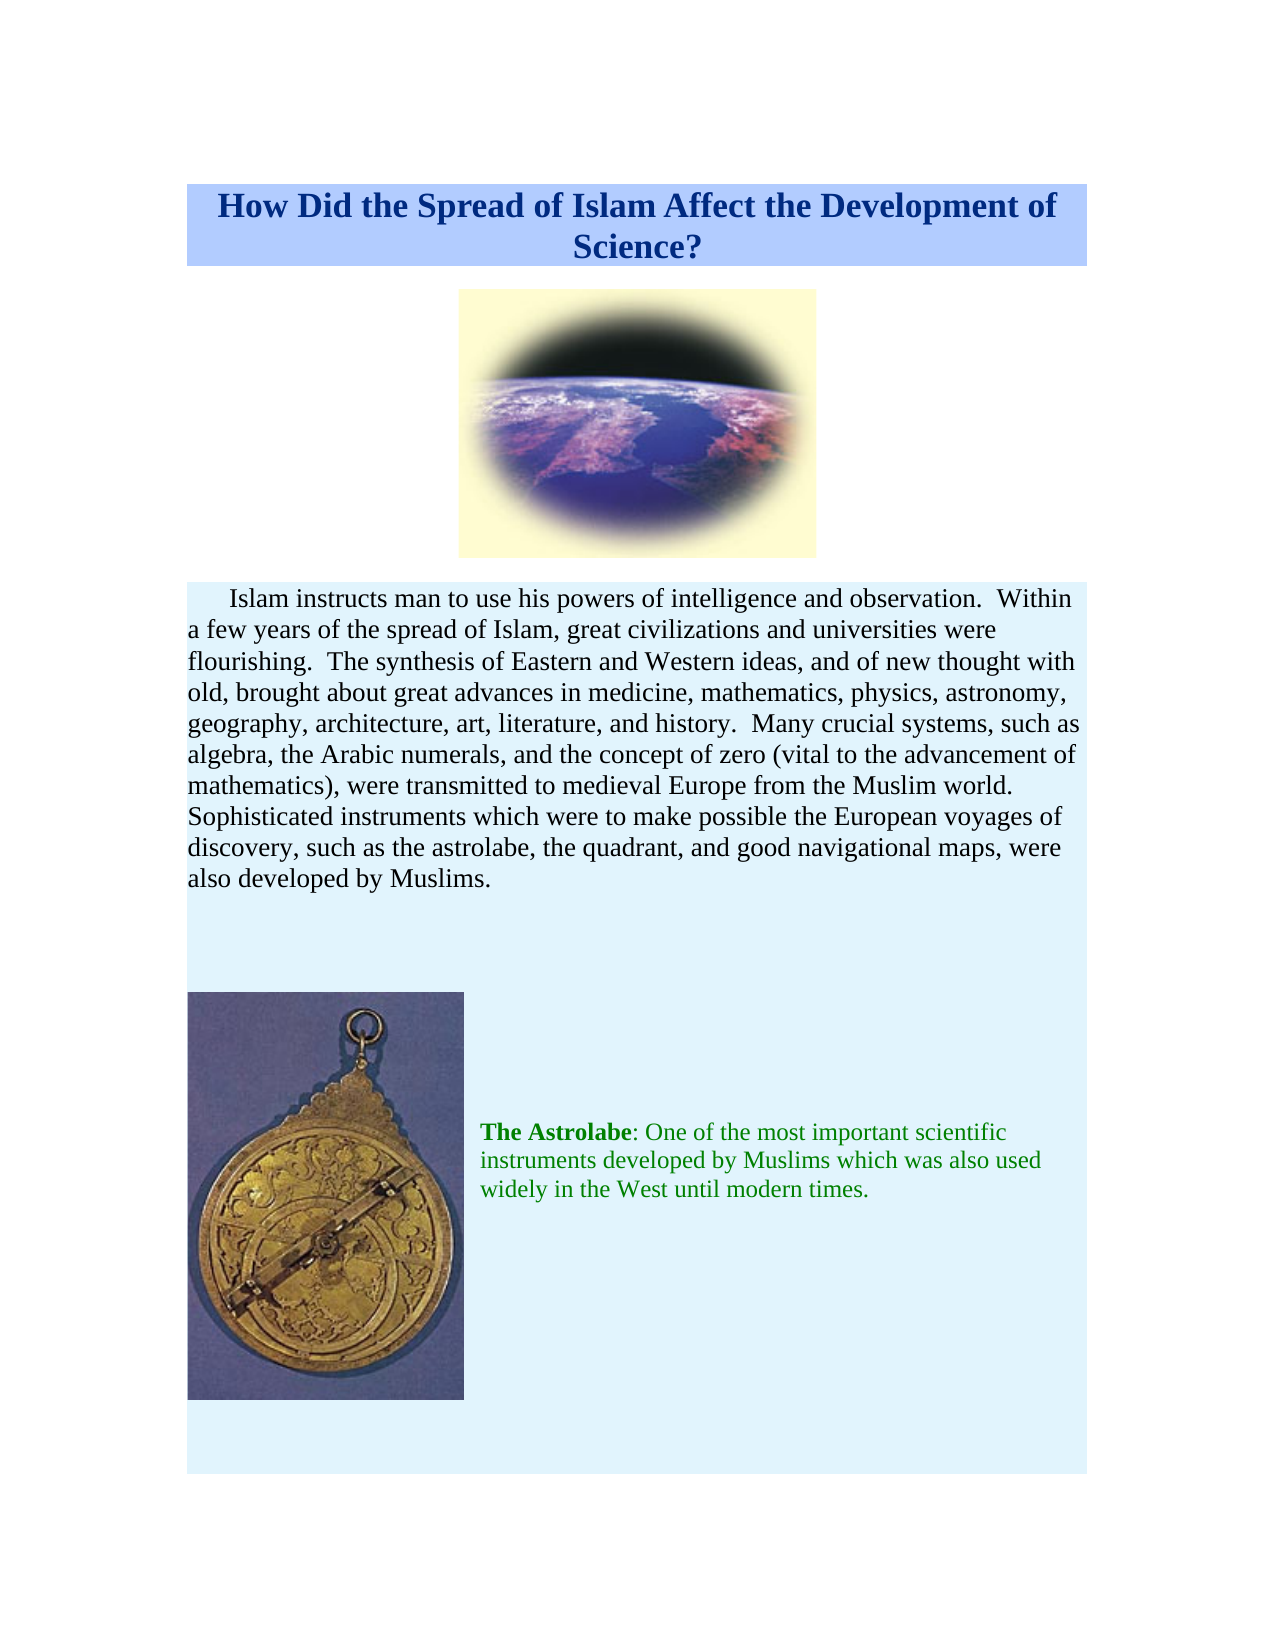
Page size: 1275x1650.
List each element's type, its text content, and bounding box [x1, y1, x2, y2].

subtitle How Did the Spread of Islam Affect the Development of Science? [187, 184, 1087, 266]
picture [458, 289, 817, 558]
text The Astrolabe: One of the most important scientific instruments developed by Muslims which was also used widely in the West until modern times. [464, 1117, 1087, 1203]
picture [187, 992, 464, 1400]
text Islam instructs man to use his powers of intelligence and observation. Within a few years of the spread of Islam, great civilizations and universities were flourishing. The synthesis of Eastern and Western ideas, and of new thought with old, brought about great advances in medicine, mathematics, physics, astronomy, geography, architecture, art, literature, and history. Many crucial systems, such as algebra, the Arabic numerals, and the concept of zero (vital to the advancement of mathematics), were transmitted to medieval Europe from the Muslim world. Sophisticated instruments which were to make possible the European voyages of discovery, such as the astrolabe, the quadrant, and good navigational maps, were also developed by Muslims. [187, 582, 1087, 894]
